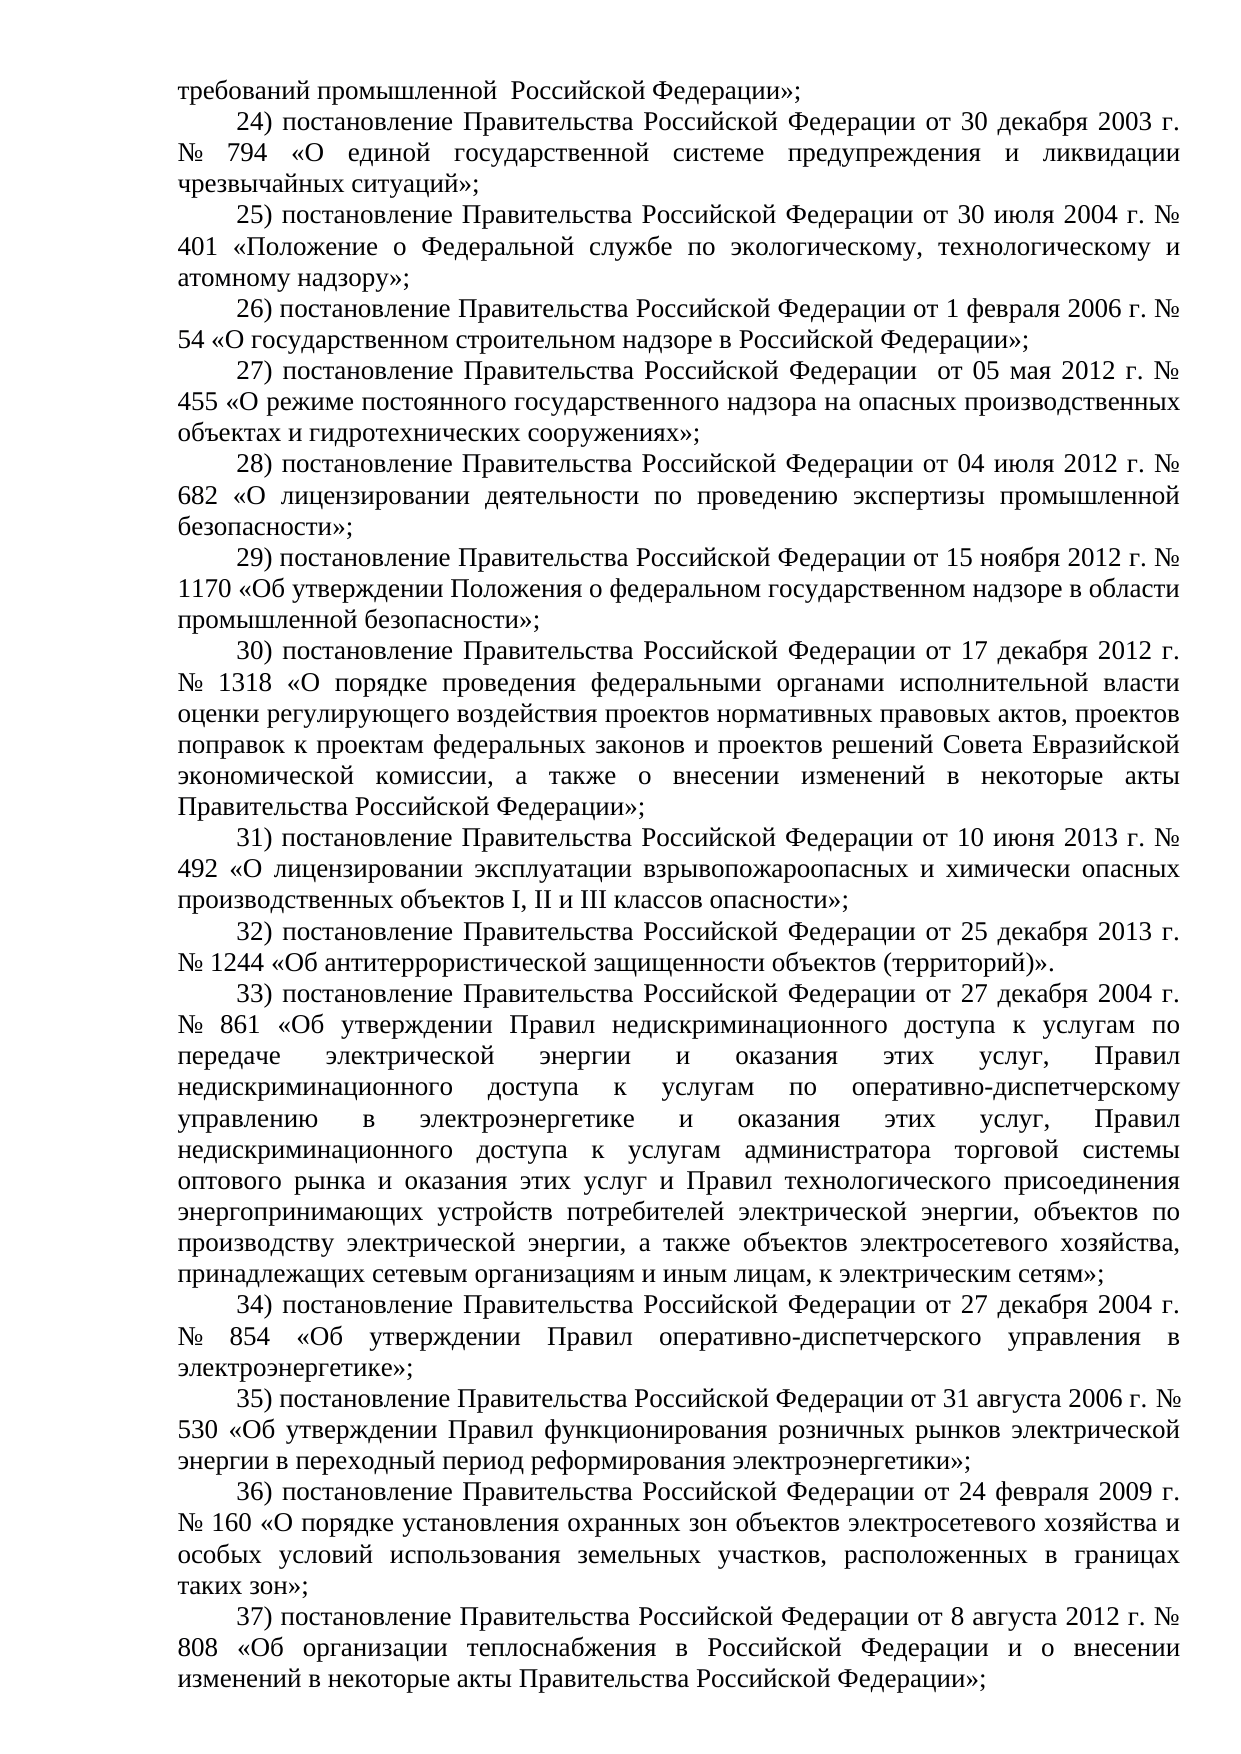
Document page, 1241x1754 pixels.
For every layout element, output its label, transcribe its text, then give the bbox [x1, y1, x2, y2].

text 27) постановление Правительства Российской Федерации от 05 мая 2012 г. № 455 «О режиме постоянного государственного надзора на опасных производственных объектах и гидротехнических сооружениях»; [177, 354, 1181, 448]
text 35) постановление Правительства Российской Федерации от 31 августа 2006 г. № 530 «Об утверждении Правил функционирования розничных рынков электрической энергии в переходный период реформирования электроэнергетики»; [177, 1382, 1181, 1475]
text 30) постановление Правительства Российской Федерации от 17 декабря 2012 г. № 1318 «О порядке проведения федеральными органами исполнительной власти оценки регулирующего воздействия проектов нормативных правовых актов, проектов поправок к проектам федеральных законов и проектов решений Совета Евразийской экономической комиссии, а также о внесении изменений в некоторые акты Правительства Российской Федерации»; [177, 634, 1181, 821]
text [177, 74, 1181, 105]
text 36) постановление Правительства Российской Федерации от 24 февраля 2009 г. № 160 «О порядке установления охранных зон объектов электросетевого хозяйства и особых условий использования земельных участков, расположенных в границах таких зон»; [177, 1475, 1181, 1600]
text 25) постановление Правительства Российской Федерации от 30 июля 2004 г. № 401 «Положение о Федеральной службе по экологическому, технологическому и атомному надзору»; [177, 198, 1181, 292]
text 37) постановление Правительства Российской Федерации от 8 августа 2012 г. № 808 «Об организации теплоснабжения в Российской Федерации и о внесении изменений в некоторые акты Правительства Российской Федерации»; [177, 1600, 1181, 1693]
text 24) постановление Правительства Российской Федерации от 30 декабря 2003 г. № 794 «О единой государственной системе предупреждения и ликвидации чрезвычайных ситуаций»; [177, 105, 1181, 198]
text 26) постановление Правительства Российской Федерации от 1 февраля 2006 г. № 54 «О государственном строительном надзоре в Российской Федерации»; [177, 292, 1181, 354]
text 29) постановление Правительства Российской Федерации от 15 ноября 2012 г. № 1170 «Об утверждении Положения о федеральном государственном надзоре в области промышленной безопасности»; [177, 541, 1181, 634]
text 32) постановление Правительства Российской Федерации от 25 декабря 2013 г. № 1244 «Об антитеррористической защищенности объектов (территорий)». [177, 915, 1181, 977]
text 31) постановление Правительства Российской Федерации от 10 июня 2013 г. № 492 «О лицензировании эксплуатации взрывопожароопасных и химически опасных производственных объектов I, II и III классов опасности»; [177, 821, 1181, 915]
text 33) постановление Правительства Российской Федерации от 27 декабря 2004 г. № 861 «Об утверждении Правил недискриминационного доступа к услугам по передаче электрической энергии и оказания этих услуг, Правил недискриминационного доступа к услугам по оперативно-диспетчерскому управлению в электроэнергетике и оказания этих услуг, Правил недискриминационного доступа к услугам администратора торговой системы оптового рынка и оказания этих услуг и Правил технологического присоединения энергопринимающих устройств потребителей электрической энергии, объектов по производству электрической энергии, а также объектов электросетевого хозяйства, принадлежащих сетевым организациям и иным лицам, к электрическим сетям»; [177, 977, 1181, 1288]
text 28) постановление Правительства Российской Федерации от 04 июля 2012 г. № 682 «О лицензировании деятельности по проведению экспертизы промышленной безопасности»; [177, 448, 1181, 541]
text 34) постановление Правительства Российской Федерации от 27 декабря 2004 г. № 854 «Об утверждении Правил оперативно-диспетчерского управления в электроэнергетике»; [177, 1288, 1181, 1382]
